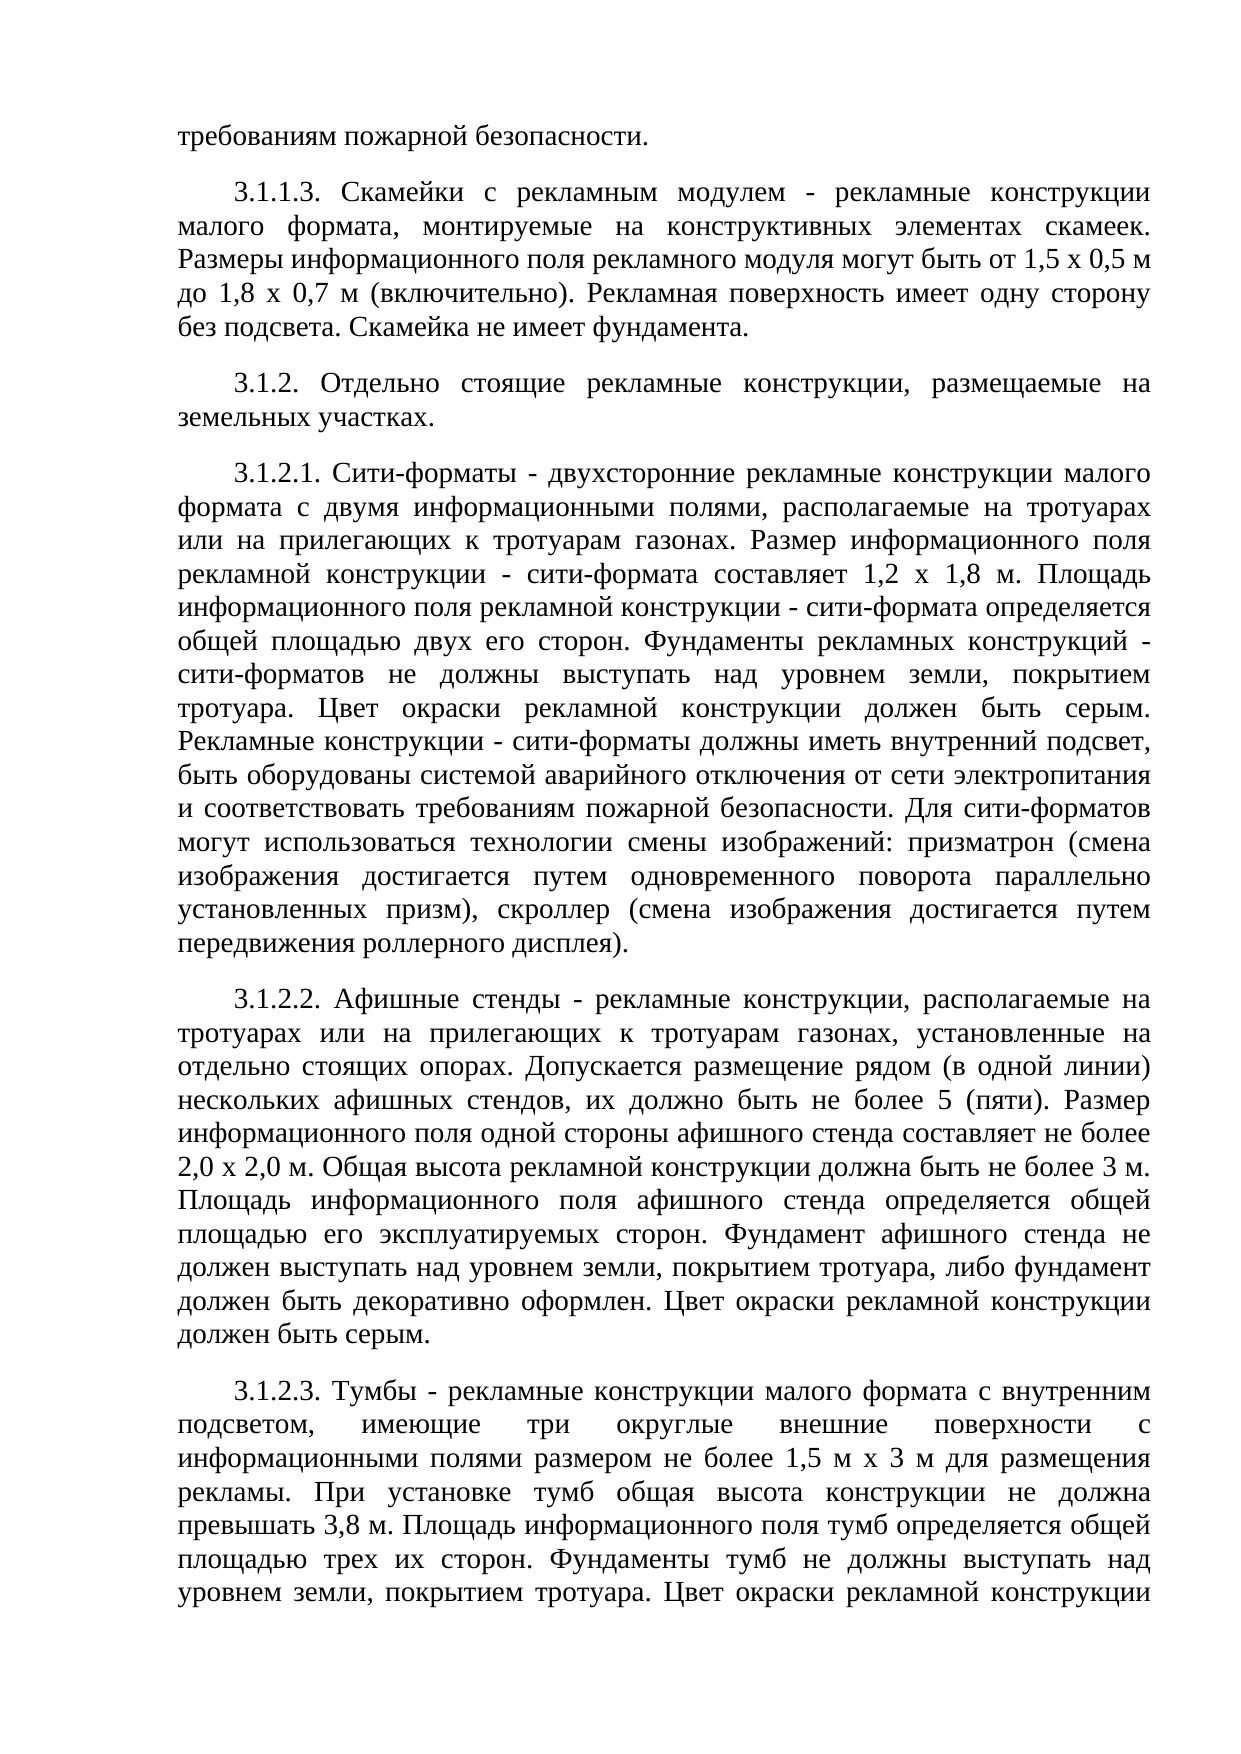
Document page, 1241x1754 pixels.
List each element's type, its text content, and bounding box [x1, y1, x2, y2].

text 3.1.2. Отдельно стоящие рекламные конструкции, размещаемые на земельных участках. [177, 365, 1152, 432]
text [177, 118, 1152, 152]
text 3.1.2.2. Афишные стенды - рекламные конструкции, располагаемые на тротуарах или на прилегающих к тротуарам газонах, установленные на отдельно стоящих опорах. Допускается размещение рядом (в одной линии) нескольких афишных стендов, их должно быть не более 5 (пяти). Размер информационного поля одной стороны афишного стенда составляет не более 2,0 x 2,0 м. Общая высота рекламной конструкции должна быть не более 3 м. Площадь информационного поля афишного стенда определяется общей площадью его эксплуатируемых сторон. Фундамент афишного стенда не должен выступать над уровнем земли, покрытием тротуара, либо фундамент должен быть декоративно оформлен. Цвет окраски рекламной конструкции должен быть серым. [177, 981, 1152, 1350]
text 3.1.2.1. Сити-форматы - двухсторонние рекламные конструкции малого формата с двумя информационными полями, располагаемые на тротуарах или на прилегающих к тротуарам газонах. Размер информационного поля рекламной конструкции - сити-формата составляет 1,2 x 1,8 м. Площадь информационного поля рекламной конструкции - сити-формата определяется общей площадью двух его сторон. Фундаменты рекламных конструкций - сити-форматов не должны выступать над уровнем земли, покрытием тротуара. Цвет окраски рекламной конструкции должен быть серым. Рекламные конструкции - сити-форматы должны иметь внутренний подсвет, быть оборудованы системой аварийного отключения от сети электропитания и соответствовать требованиям пожарной безопасности. Для сити-форматов могут использоваться технологии смены изображений: призматрон (смена изображения достигается путем одновременного поворота параллельно установленных призм), скроллер (смена изображения достигается путем передвижения роллерного дисплея). [177, 455, 1152, 958]
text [177, 1373, 1152, 1608]
text 3.1.1.3. Скамейки с рекламным модулем - рекламные конструкции малого формата, монтируемые на конструктивных элементах скамеек. Размеры информационного поля рекламного модуля могут быть от 1,5 x 0,5 м до 1,8 x 0,7 м (включительно). Рекламная поверхность имеет одну сторону без подсвета. Скамейка не имеет фундамента. [177, 174, 1152, 342]
